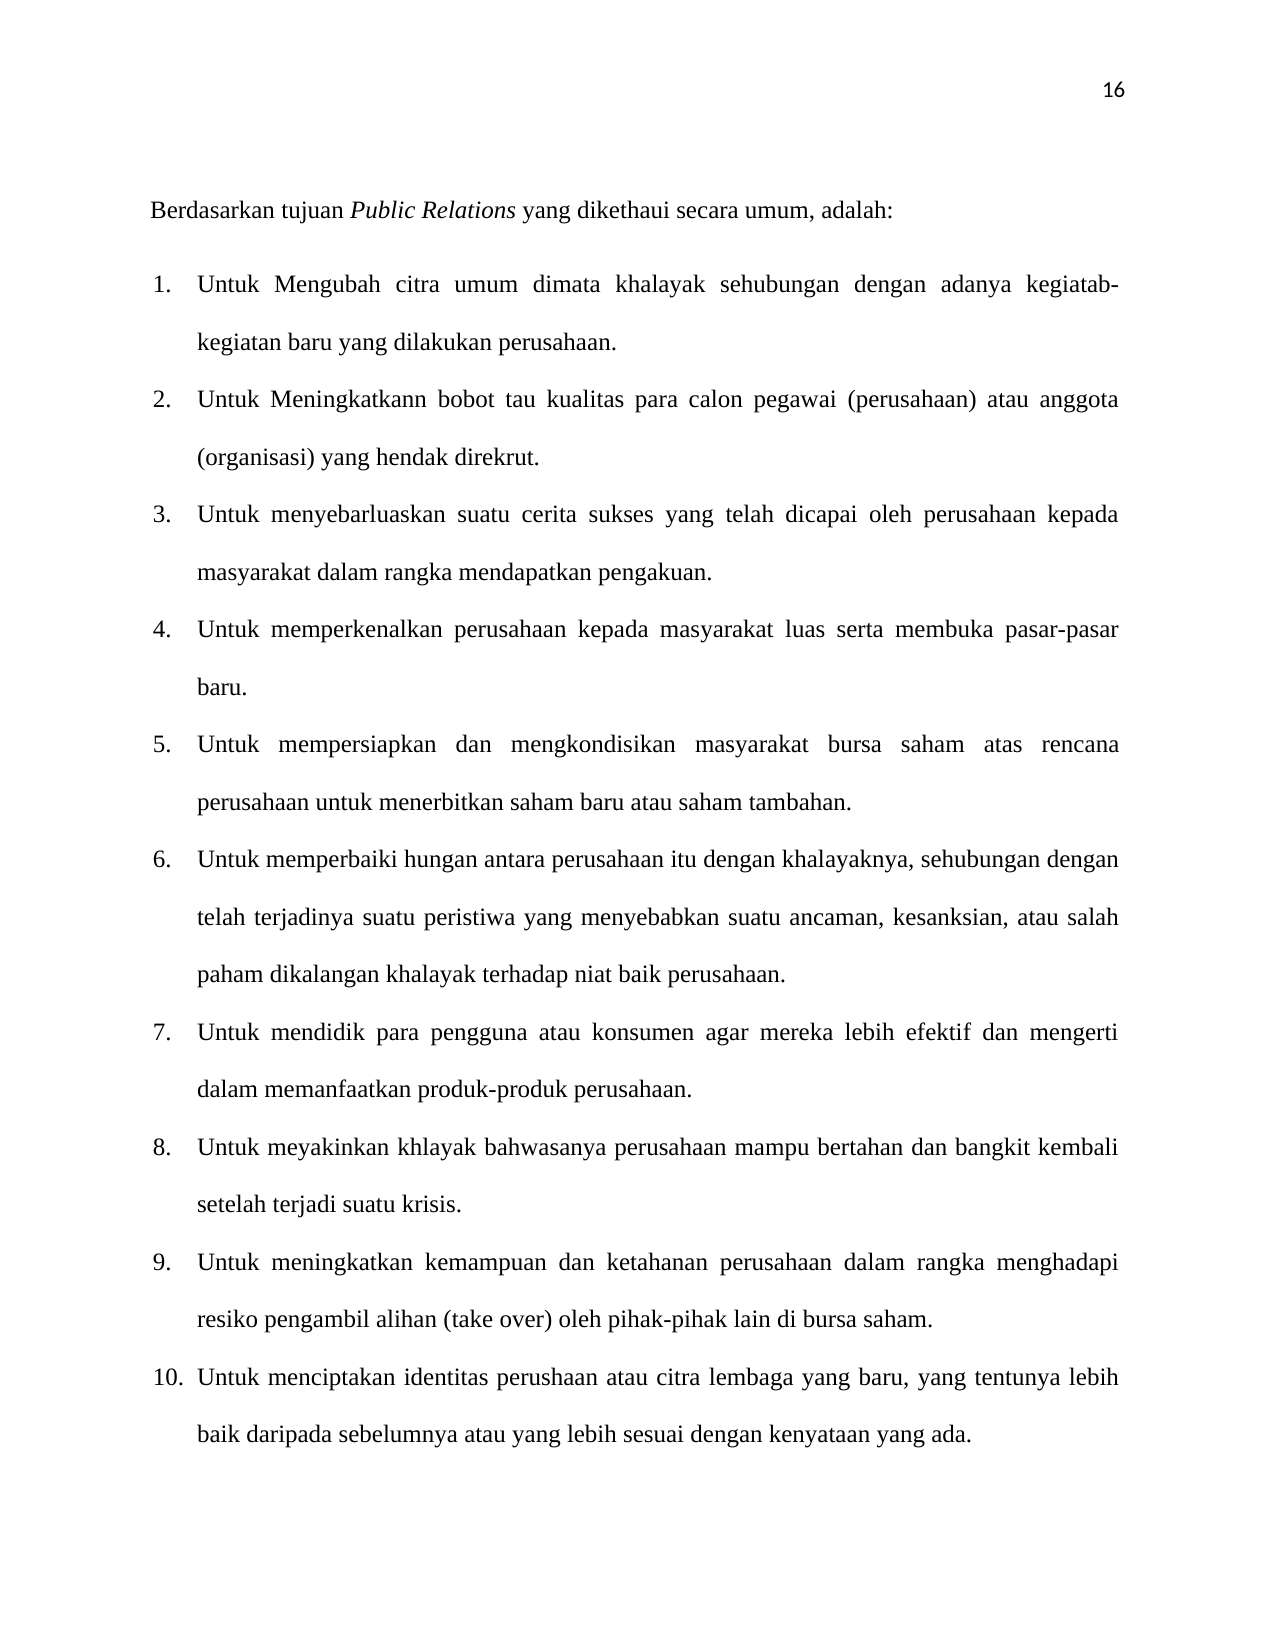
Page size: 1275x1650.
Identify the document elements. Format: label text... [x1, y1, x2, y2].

list Untuk mendidik para pengguna atau konsumen agar mereka lebih efektif dan mengerti dalam memanfaatkan produk-produk perusahaan. [153, 1017, 1120, 1103]
list Untuk Mengubah citra umum dimata khalayak sehubungan dengan adanya kegiatab-kegiatan baru yang dilakukan perusahaan. [153, 269, 1120, 356]
list Untuk memperkenalkan perusahaan kepada masyarakat luas serta membuka pasar-pasar baru. [153, 614, 1120, 701]
list Untuk menyebarluaskan suatu cerita sukses yang telah dicapai oleh perusahaan kepada masyarakat dalam rangka mendapatkan pengakuan. [153, 499, 1120, 586]
list Untuk meyakinkan khlayak bahwasanya perusahaan mampu bertahan dan bangkit kembali setelah terjadi suatu krisis. [153, 1132, 1120, 1218]
list Untuk Meningkatkann bobot tau kualitas para calon pegawai (perusahaan) atau anggota (organisasi) yang hendak direkrut. [153, 384, 1120, 471]
list Untuk mempersiapkan dan mengkondisikan masyarakat bursa saham atas rencana perusahaan untuk menerbitkan saham baru atau saham tambahan. [153, 729, 1120, 816]
list Untuk memperbaiki hungan antara perusahaan itu dengan khalayaknya, sehubungan dengan telah terjadinya suatu peristiwa yang menyebabkan suatu ancaman, kesanksian, atau salah paham dikalangan khalayak terhadap niat baik perusahaan. [153, 844, 1120, 988]
list Untuk menciptakan identitas perushaan atau citra lembaga yang baru, yang tentunya lebih baik daripada sebelumnya atau yang lebih sesuai dengan kenyataan yang ada. [153, 1362, 1120, 1448]
list Untuk meningkatkan kemampuan dan ketahanan perusahaan dalam rangka menghadapi resiko pengambil alihan (take over) oleh pihak-pihak lain di bursa saham. [153, 1247, 1120, 1333]
text Berdasarkan tujuan Public Relations yang dikethaui secara umum, adalah: [150, 195, 1120, 224]
